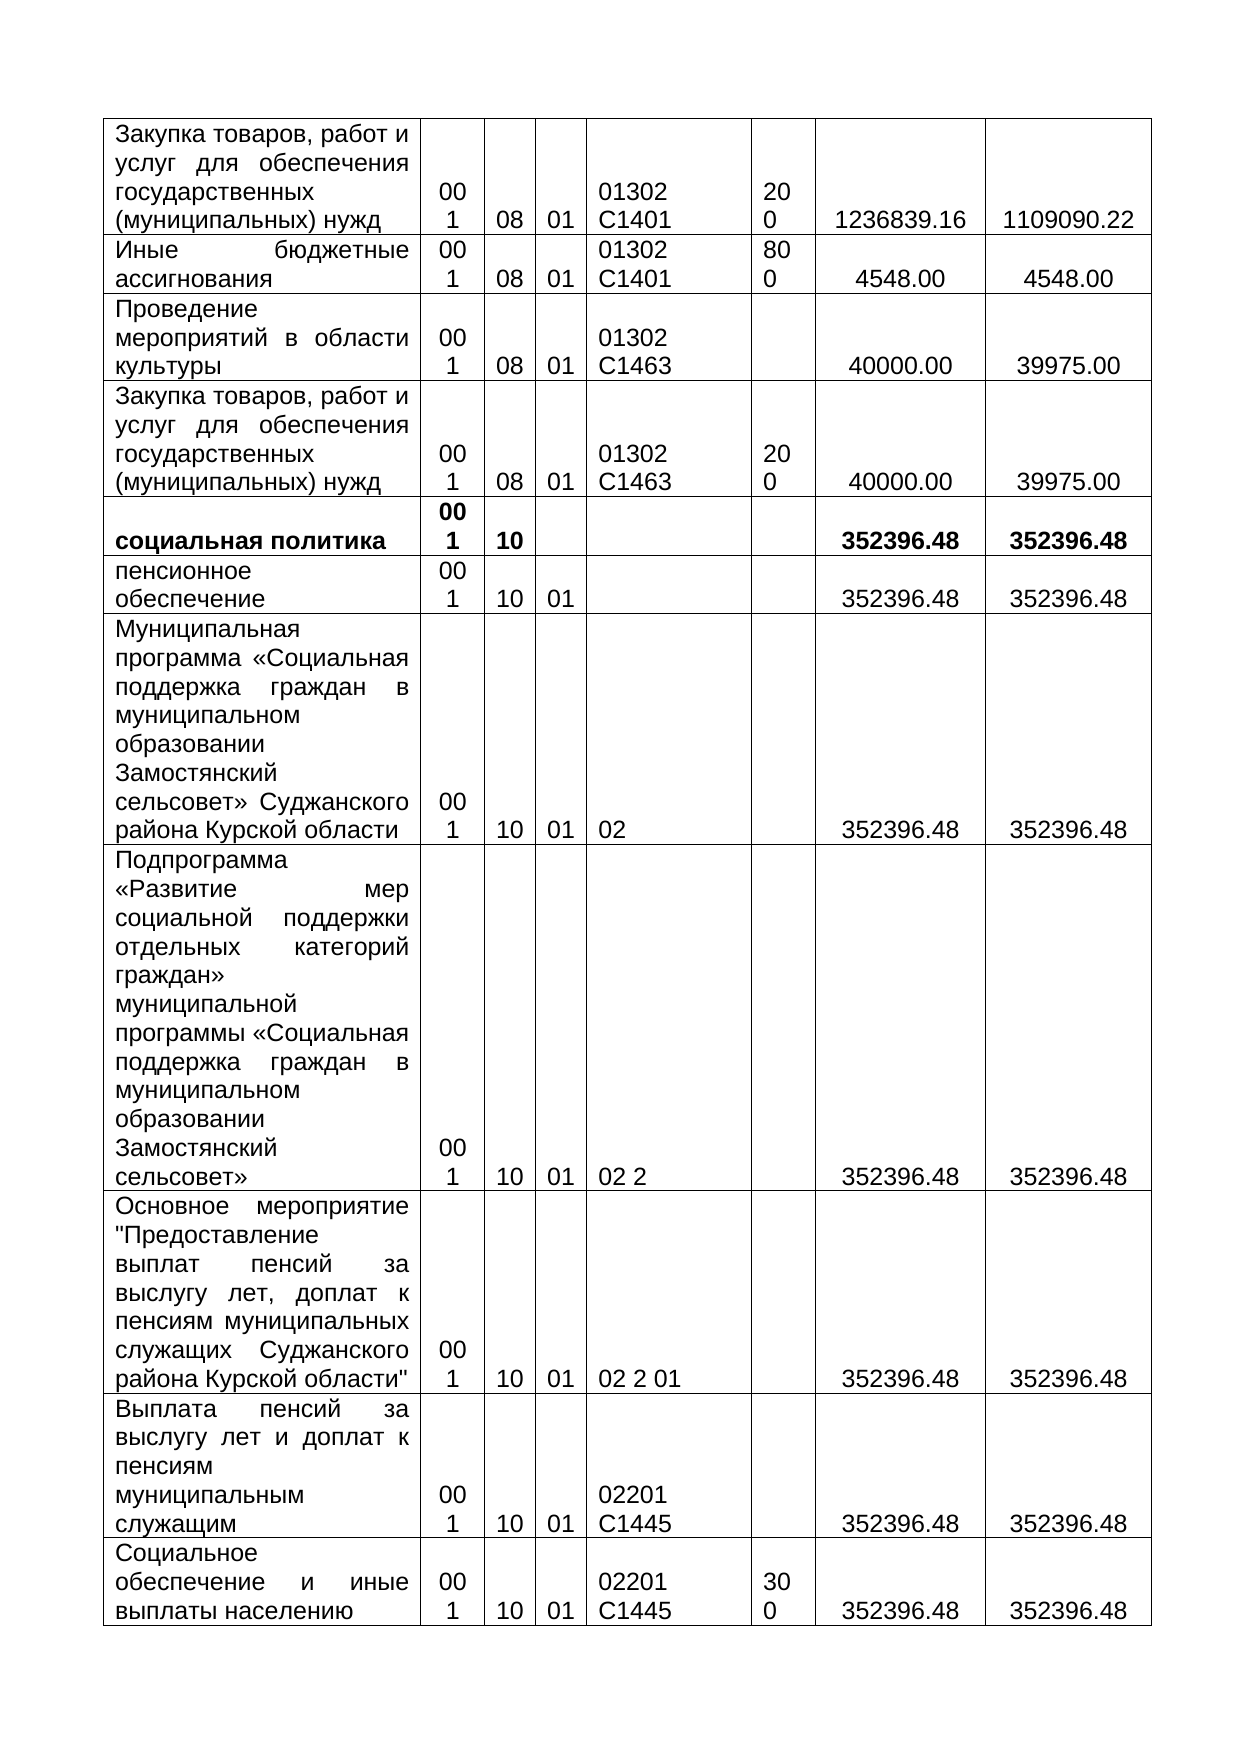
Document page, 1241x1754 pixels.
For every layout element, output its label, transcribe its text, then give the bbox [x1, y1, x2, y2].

table_cell [752, 556, 815, 613]
table_cell 001 [421, 556, 484, 613]
table_cell 10 [485, 1538, 535, 1624]
table_cell 352396.48 [986, 556, 1151, 613]
table_cell 01 [536, 294, 586, 380]
table_cell 01 [536, 556, 586, 613]
table_cell Подпрограмма «Развитие мер социальной поддержки отдельных категорий граждан» муниципальной программы «Социальная поддержка граждан в муниципальном образовании Замостянский сельсовет» [104, 845, 420, 1190]
table_cell 001 [421, 235, 484, 293]
table_cell [752, 1394, 815, 1537]
table_cell 001 [421, 497, 484, 554]
table_cell 40000.00 [816, 294, 985, 380]
table_cell 352396.48 [816, 614, 985, 844]
table_cell 01 [536, 614, 586, 844]
table_cell Проведение мероприятий в области культуры [104, 294, 420, 380]
table_cell Иные бюджетные ассигнования [104, 235, 420, 293]
table_cell [752, 1191, 815, 1392]
table_cell 02 2 01 [587, 1191, 751, 1392]
table_cell 08 [485, 119, 535, 234]
table_cell 200 [752, 381, 815, 496]
table_cell 01302 С1401 [587, 119, 751, 234]
table_cell 10 [485, 614, 535, 844]
table_cell 352396.48 [986, 497, 1151, 554]
table_cell 300 [752, 1538, 815, 1624]
table_cell 352396.48 [816, 1538, 985, 1624]
table_cell 001 [421, 381, 484, 496]
table_cell 01 [536, 1538, 586, 1624]
table_cell 352396.48 [986, 1538, 1151, 1624]
table_cell 001 [421, 1191, 484, 1392]
table_cell 001 [421, 845, 484, 1190]
table_cell 1109090.22 [986, 119, 1151, 234]
table_cell 352396.48 [816, 1394, 985, 1537]
table_cell 001 [421, 294, 484, 380]
table_cell 01302 С1401 [587, 235, 751, 293]
table_cell [752, 845, 815, 1190]
table_cell социальная политика [104, 497, 420, 554]
table_cell 01 [536, 381, 586, 496]
table_cell [752, 497, 815, 554]
table_cell [752, 614, 815, 844]
table_cell 352396.48 [816, 556, 985, 613]
table_cell 352396.48 [816, 497, 985, 554]
table_cell 08 [485, 294, 535, 380]
table_cell 02 [587, 614, 751, 844]
table_cell 001 [421, 614, 484, 844]
table_cell 001 [421, 1538, 484, 1624]
table_cell 39975.00 [986, 381, 1151, 496]
table_cell 01 [536, 235, 586, 293]
table_cell 352396.48 [986, 1394, 1151, 1537]
table_cell пенсионное обеспечение [104, 556, 420, 613]
table_cell Социальное обеспечение и иные выплаты населению [104, 1538, 420, 1624]
table_cell 4548.00 [986, 235, 1151, 293]
table_cell [587, 556, 751, 613]
table_cell 01 [536, 845, 586, 1190]
table_cell Закупка товаров, работ и услуг для обеспечения государственных (муниципальных) нужд [104, 119, 420, 234]
table_cell Закупка товаров, работ и услуг для обеспечения государственных (муниципальных) нужд [104, 381, 420, 496]
table_cell 10 [485, 556, 535, 613]
table_cell 4548.00 [816, 235, 985, 293]
table_cell 39975.00 [986, 294, 1151, 380]
table_cell 08 [485, 381, 535, 496]
table_cell 01 [536, 119, 586, 234]
table_cell Выплата пенсий за выслугу лет и доплат к пенсиям муниципальным служащим [104, 1394, 420, 1537]
table_cell 10 [485, 845, 535, 1190]
table_cell 02201 С1445 [587, 1538, 751, 1624]
table_cell Муниципальная программа «Социальная поддержка граждан в муниципальном образовании Замостянский сельсовет» Суджанского района Курской области [104, 614, 420, 844]
table_cell 352396.48 [986, 614, 1151, 844]
table_cell 08 [485, 235, 535, 293]
table_cell 02201 С1445 [587, 1394, 751, 1537]
table_cell 01 [536, 1191, 586, 1392]
table_cell 10 [485, 497, 535, 554]
table_cell 352396.48 [986, 845, 1151, 1190]
table_cell 01302 С1463 [587, 381, 751, 496]
table_cell 01302 С1463 [587, 294, 751, 380]
table_cell 001 [421, 119, 484, 234]
table_cell [536, 497, 586, 554]
table_cell [587, 497, 751, 554]
table_cell 352396.48 [986, 1191, 1151, 1392]
table_cell [752, 294, 815, 380]
table_cell 001 [421, 1394, 484, 1537]
table_cell 200 [752, 119, 815, 234]
table_cell Основное мероприятие "Предоставление выплат пенсий за выслугу лет, доплат к пенсиям муниципальных служащих Суджанского района Курской области" [104, 1191, 420, 1392]
table_cell 40000.00 [816, 381, 985, 496]
table_cell 352396.48 [816, 1191, 985, 1392]
table_cell 10 [485, 1191, 535, 1392]
table_cell 02 2 [587, 845, 751, 1190]
table_cell 352396.48 [816, 845, 985, 1190]
table_cell 1236839.16 [816, 119, 985, 234]
table_cell 800 [752, 235, 815, 293]
table_cell 10 [485, 1394, 535, 1537]
table_cell 01 [536, 1394, 586, 1537]
